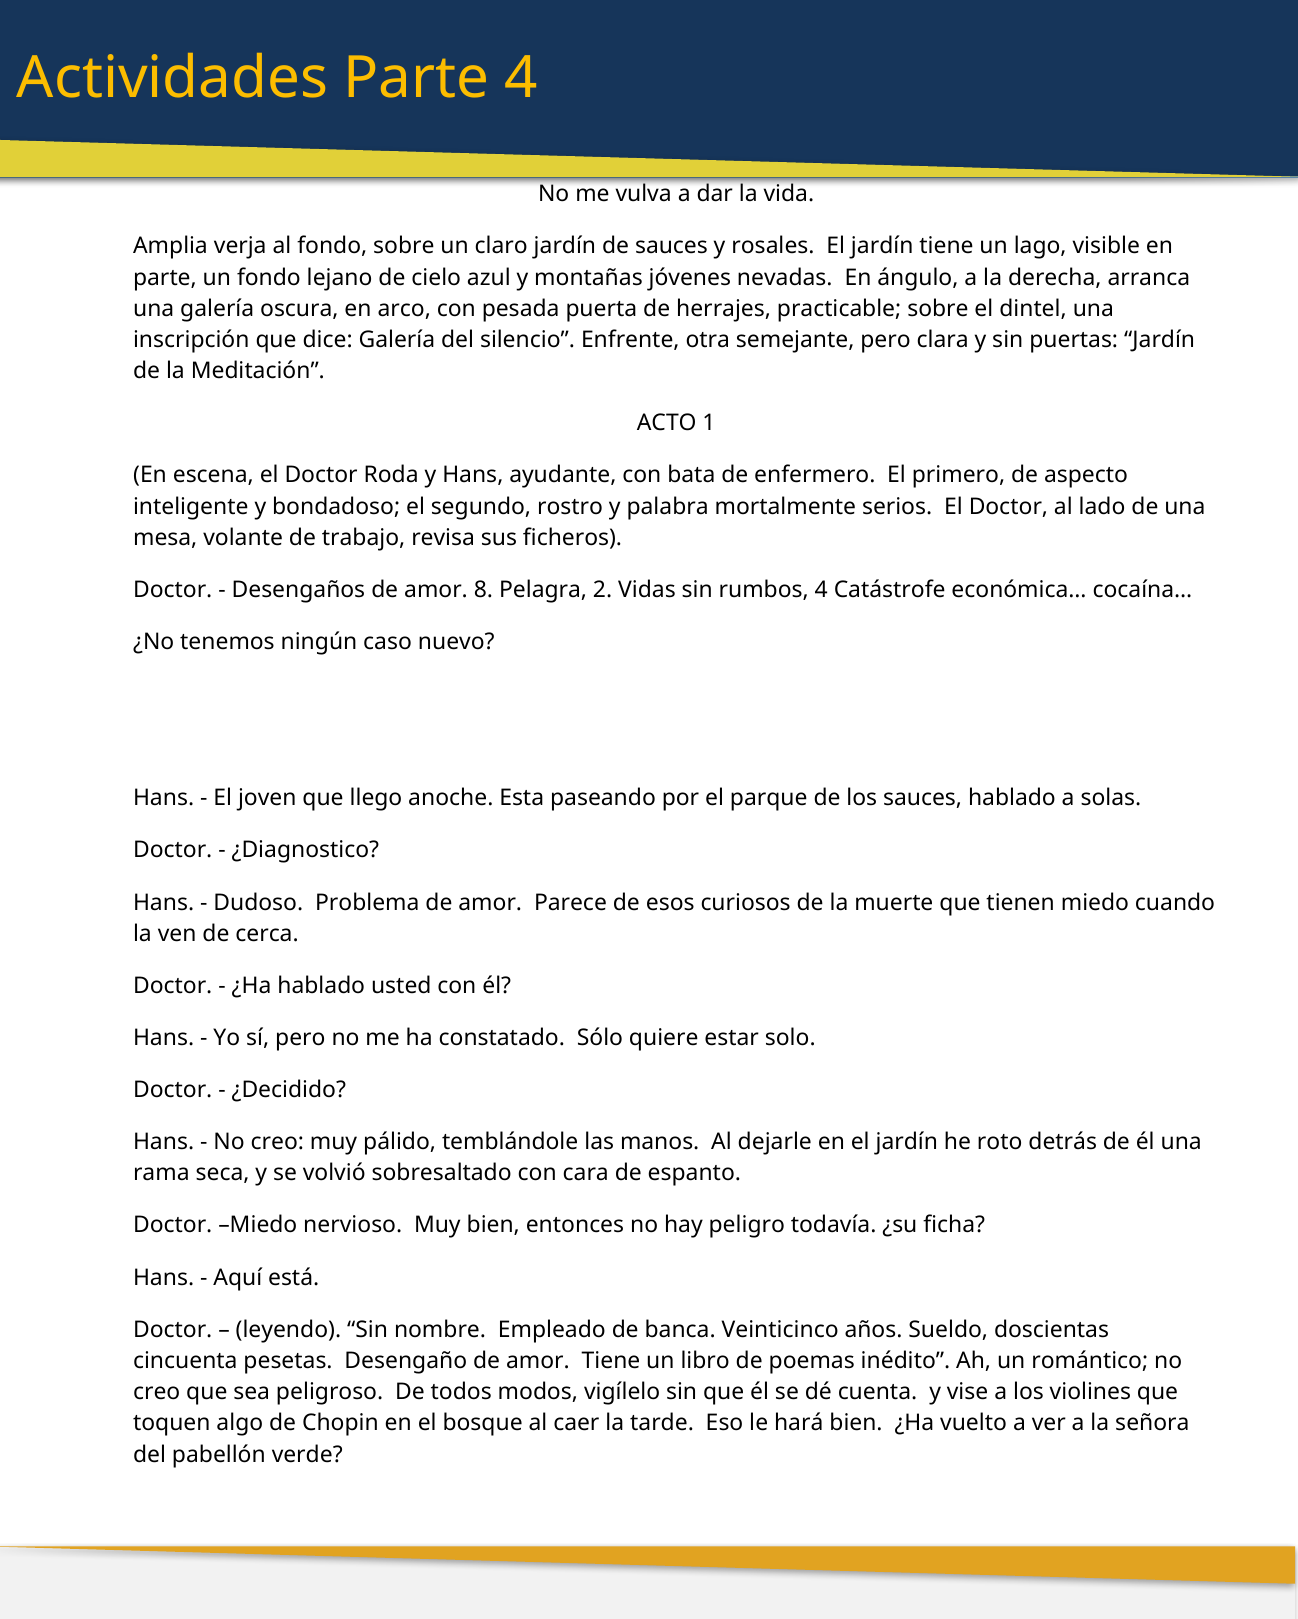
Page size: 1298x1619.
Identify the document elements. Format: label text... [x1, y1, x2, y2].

text Hans. - Yo sí, pero no me ha constatado. Sólo quiere estar solo. [133, 1021, 1219, 1052]
text Hans. - No creo: muy pálido, temblándole las manos. Al dejarle en el jardín he roto detrás de él una rama seca, y se volvió sobresaltado con cara de espanto. [133, 1125, 1219, 1188]
text No me vulva a dar la vida. [133, 177, 1219, 208]
text Hans. - Dudoso. Problema de amor. Parece de esos curiosos de la muerte que tienen miedo cuando la ven de cerca. [133, 886, 1219, 948]
text Doctor. - ¿Diagnostico? [133, 833, 1219, 865]
text (En escena, el Doctor Roda y Hans, ayudante, con bata de enfermero. El primero, de aspecto inteligente y bondadoso; el segundo, rostro y palabra mortalmente serios. El Doctor, al lado de una mesa, volante de trabajo, revisa sus ficheros). [133, 458, 1219, 552]
text Doctor. - ¿Ha hablado usted con él? [133, 969, 1219, 1000]
text Doctor. - Desengaños de amor. 8. Pelagra, 2. Vidas sin rumbos, 4 Catástrofe económica… cocaína… [133, 573, 1219, 604]
text ¿No tenemos ningún caso nuevo? [133, 625, 1219, 656]
text Doctor. – (leyendo). “Sin nombre. Empleado de banca. Veinticinco años. Sueldo, doscientas cincuenta pesetas. Desengaño de amor. Tiene un libro de poemas inédito”. Ah, un romántico; no creo que sea peligroso. De todos modos, vigílelo sin que él se dé cuenta. y vise a los violines que toquen algo de Chopin en el bosque al caer la tarde. Eso le hará bien. ¿Ha vuelto a ver a la señora del pabellón verde? [133, 1313, 1219, 1469]
text Hans. - Aquí está. [133, 1261, 1219, 1292]
text Hans. - El joven que llego anoche. Esta paseando por el parque de los sauces, hablado a solas. [133, 781, 1219, 813]
text Amplia verja al fondo, sobre un claro jardín de sauces y rosales. El jardín tiene un lago, visible en parte, un fondo lejano de cielo azul y montañas jóvenes nevadas. En ángulo, a la derecha, arranca una galería oscura, en arco, con pesada puerta de herrajes, practicable; sobre el dintel, una inscripción que dice: Galería del silencio”. Enfrente, otra semejante, pero clara y sin puertas: “Jardín de la Meditación”. [133, 229, 1219, 386]
text ACTO 1 [133, 406, 1219, 438]
text Doctor. –Miedo nervioso. Muy bien, entonces no hay peligro todavía. ¿su ficha? [133, 1208, 1219, 1240]
text Doctor. - ¿Decidido? [133, 1073, 1219, 1104]
